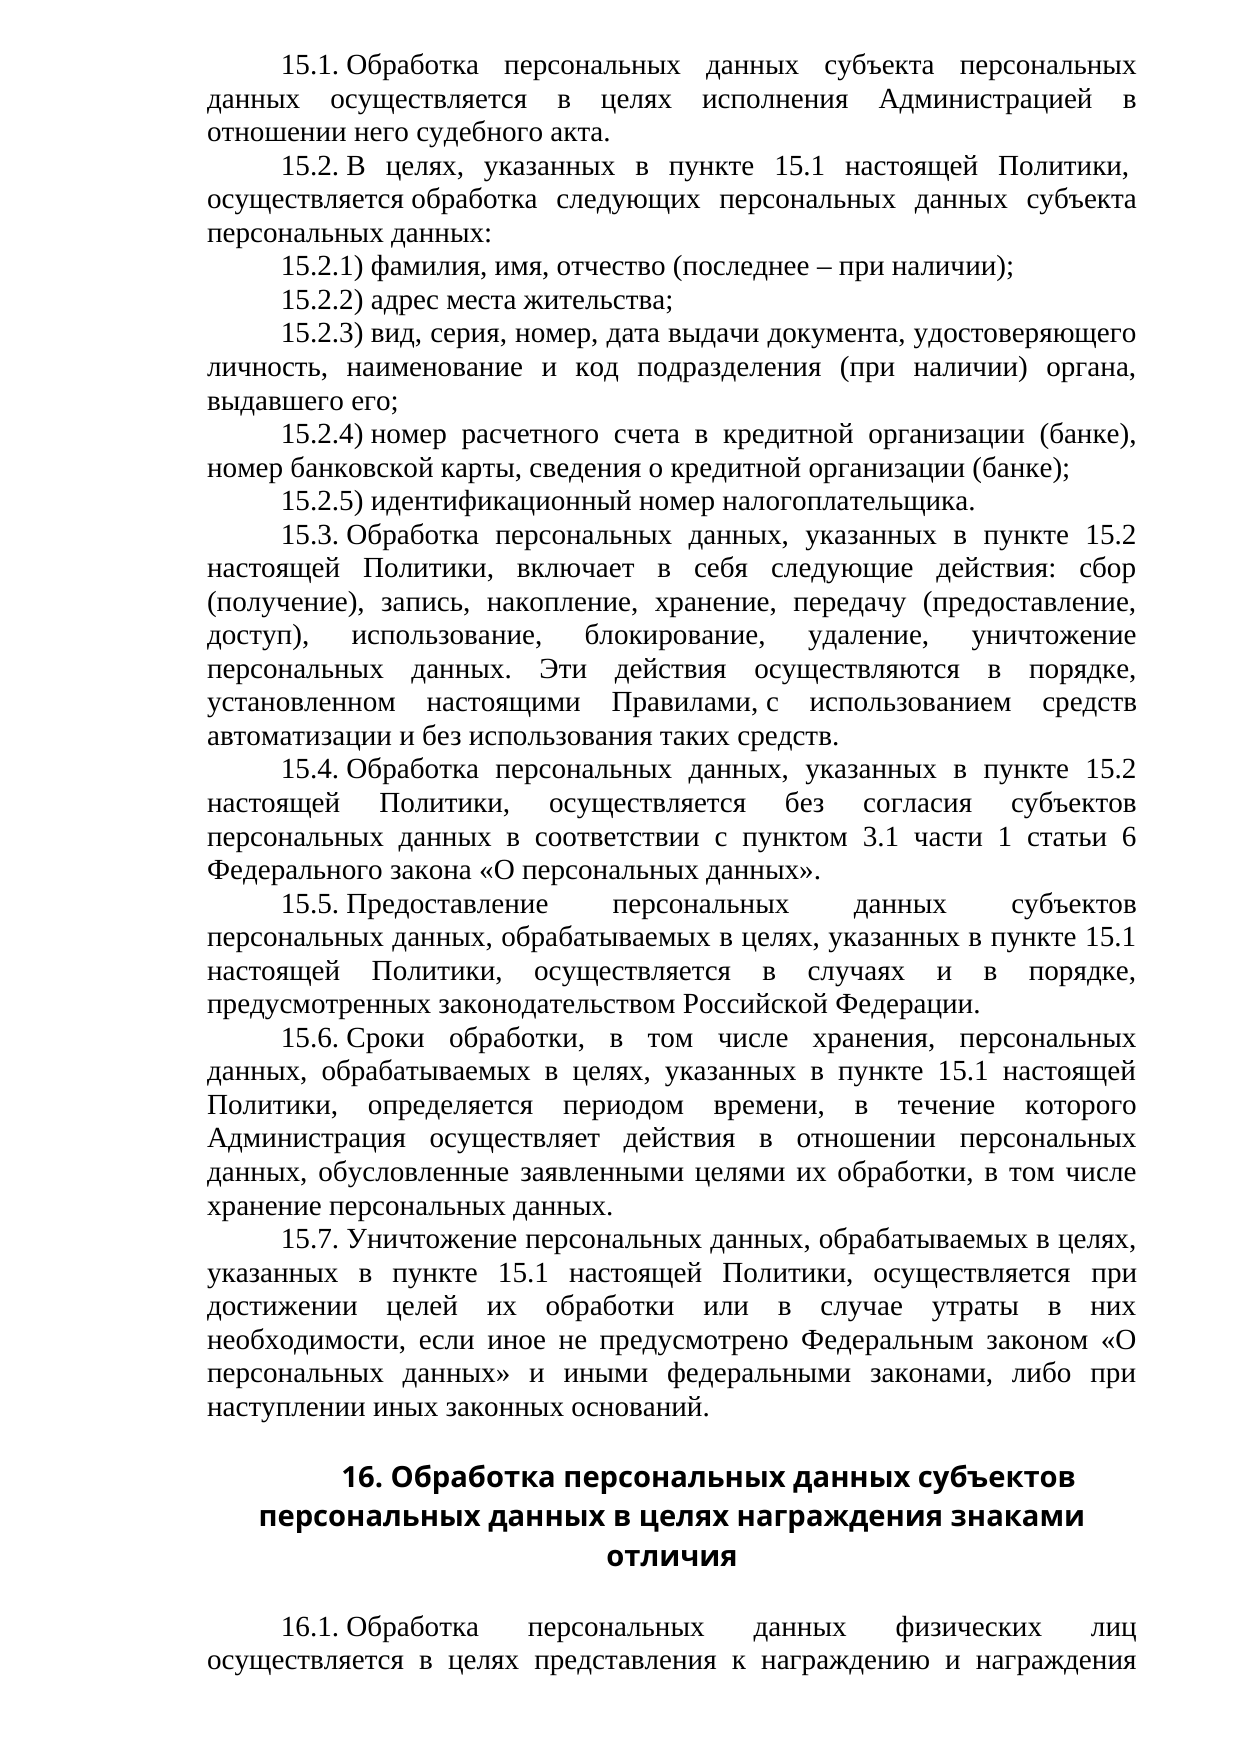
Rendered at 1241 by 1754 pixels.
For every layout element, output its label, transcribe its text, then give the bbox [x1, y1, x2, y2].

text 15.2.3) вид, серия, номер, дата выдачи документа, удостоверяющего личность, наименование и код подразделения (при наличии) органа, выдавшего его; [207, 316, 1137, 416]
text 15.2.1) фамилия, имя, отчество (последнее – при наличии); [207, 248, 1137, 282]
text 15.6. Сроки обработки, в том числе хранения, персональных данных, обрабатываемых в целях, указанных в пункте 15.1 настоящей Политики, определяется периодом времени, в течение которого Администрация осуществляет действия в отношении персональных данных, обусловленные заявленными целями их обработки, в том числе хранение персональных данных. [207, 1020, 1137, 1221]
text 15.3. Обработка персональных данных, указанных в пункте 15.2 настоящей Политики, включает в себя следующие действия: сбор (получение), запись, накопление, хранение, передачу (предоставление, доступ), использование, блокирование, удаление, уничтожение персональных данных. Эти действия осуществляются в порядке, установленном настоящими Правилами, с использованием средств автоматизации и без использования таких средств. [207, 517, 1137, 752]
text 15.2.2) адрес места жительства; [207, 282, 1137, 316]
text 15.7. Уничтожение персональных данных, обрабатываемых в целях, указанных в пункте 15.1 настоящей Политики, осуществляется при достижении целей их обработки или в случае утраты в них необходимости, если иное не предусмотрено Федеральным законом «О персональных данных» и иными федеральными законами, либо при наступлении иных законных оснований. [207, 1221, 1137, 1422]
text 15.2.5) идентификационный номер налогоплательщика. [207, 483, 1137, 517]
text 15.4. Обработка персональных данных, указанных в пункте 15.2 настоящей Политики, осуществляется без согласия субъектов персональных данных в соответствии с пунктом 3.1 части 1 статьи 6 Федерального закона «О персональных данных». [207, 752, 1137, 886]
subtitle 16. Обработка персональных данных субъектов персональных данных в целях награждения знаками отличия [207, 1456, 1137, 1575]
text 15.1. Обработка персональных данных субъекта персональных данных осуществляется в целях исполнения Администрацией в отношении него судебного акта. [207, 47, 1137, 148]
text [207, 1609, 1137, 1676]
text 15.2.4) номер расчетного счета в кредитной организации (банке), номер банковской карты, сведения о кредитной организации (банке); [207, 416, 1137, 483]
text 15.5. Предоставление персональных данных субъектов персональных данных, обрабатываемых в целях, указанных в пункте 15.1 настоящей Политики, осуществляется в случаях и в порядке, предусмотренных законодательством Российской Федерации. [207, 886, 1137, 1020]
text 15.2. В целях, указанных в пункте 15.1 настоящей Политики, осуществляется обработка следующих персональных данных субъекта персональных данных: [207, 148, 1137, 248]
